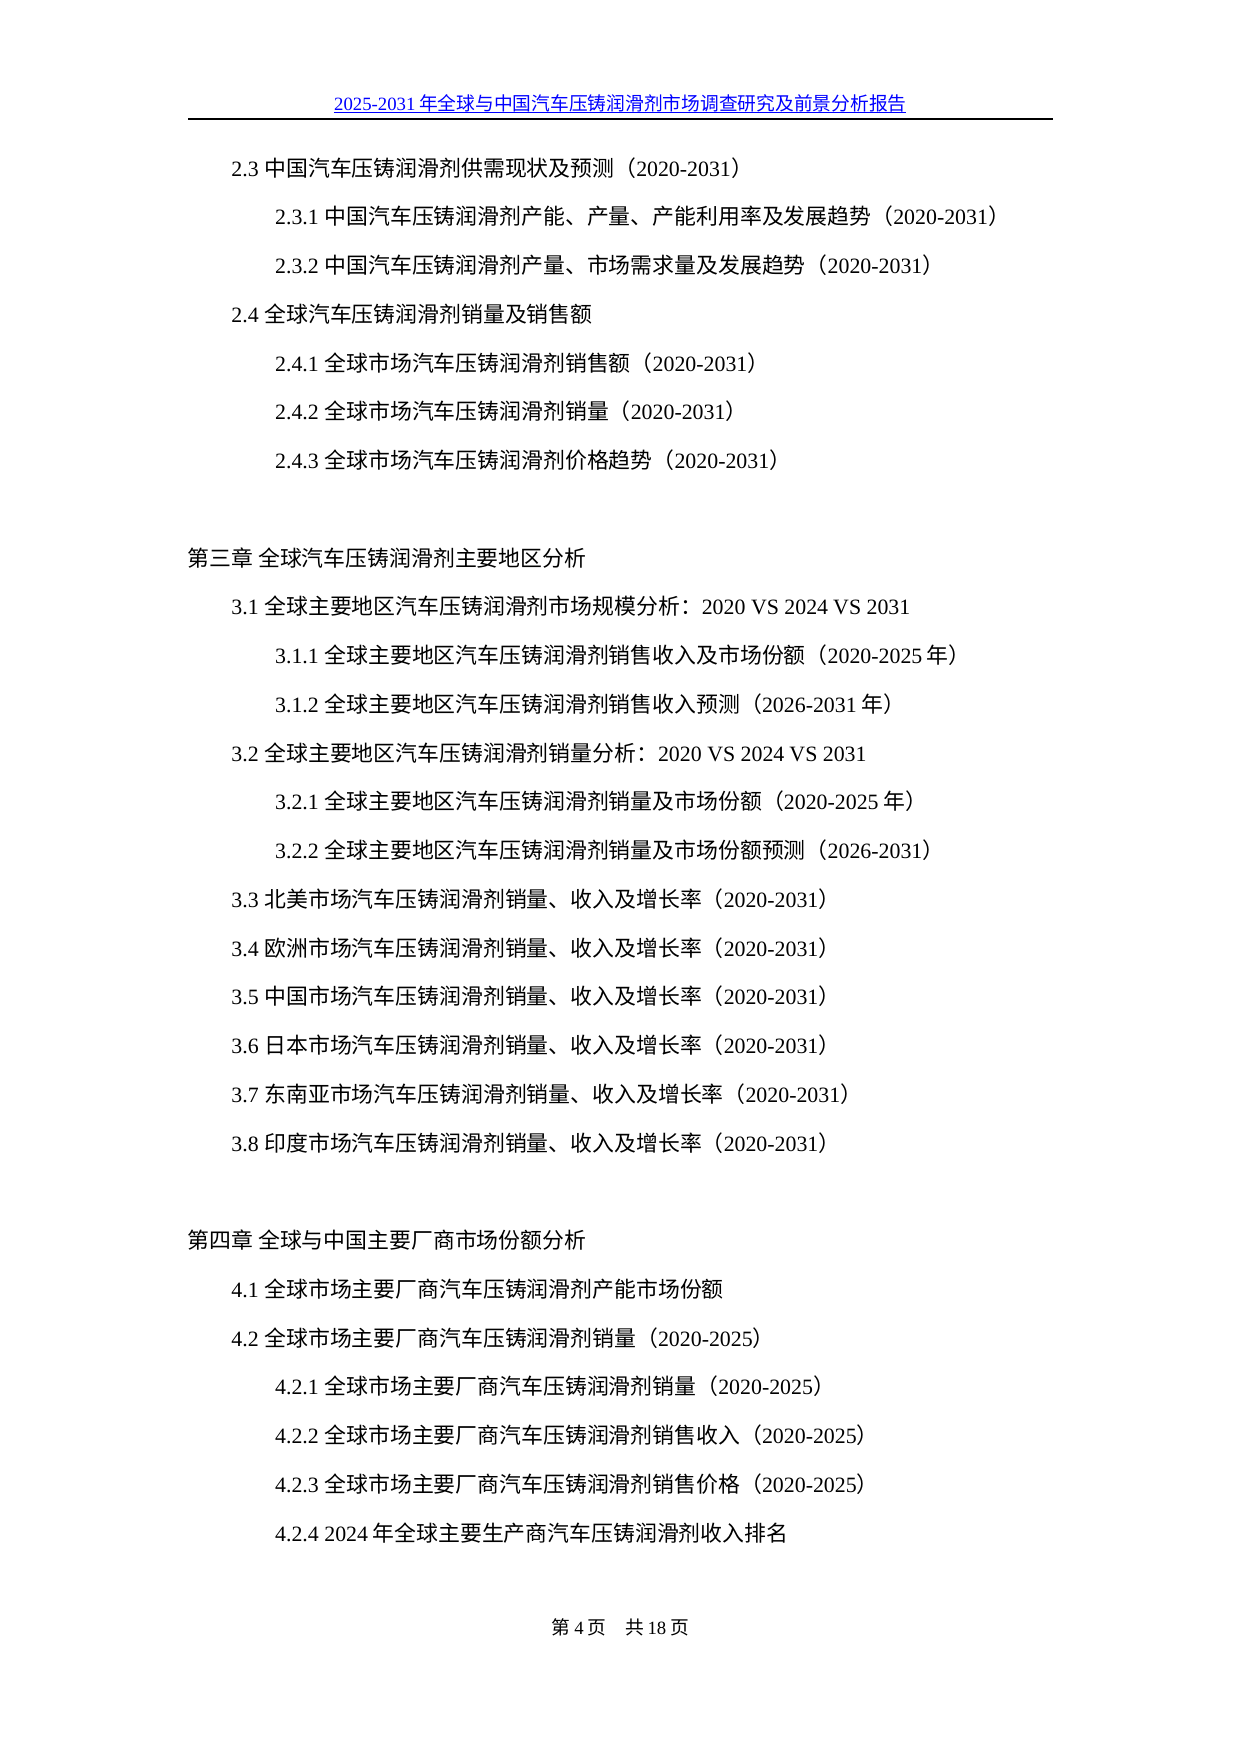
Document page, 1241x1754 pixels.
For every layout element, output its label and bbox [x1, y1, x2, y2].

text [187, 150, 1053, 1548]
